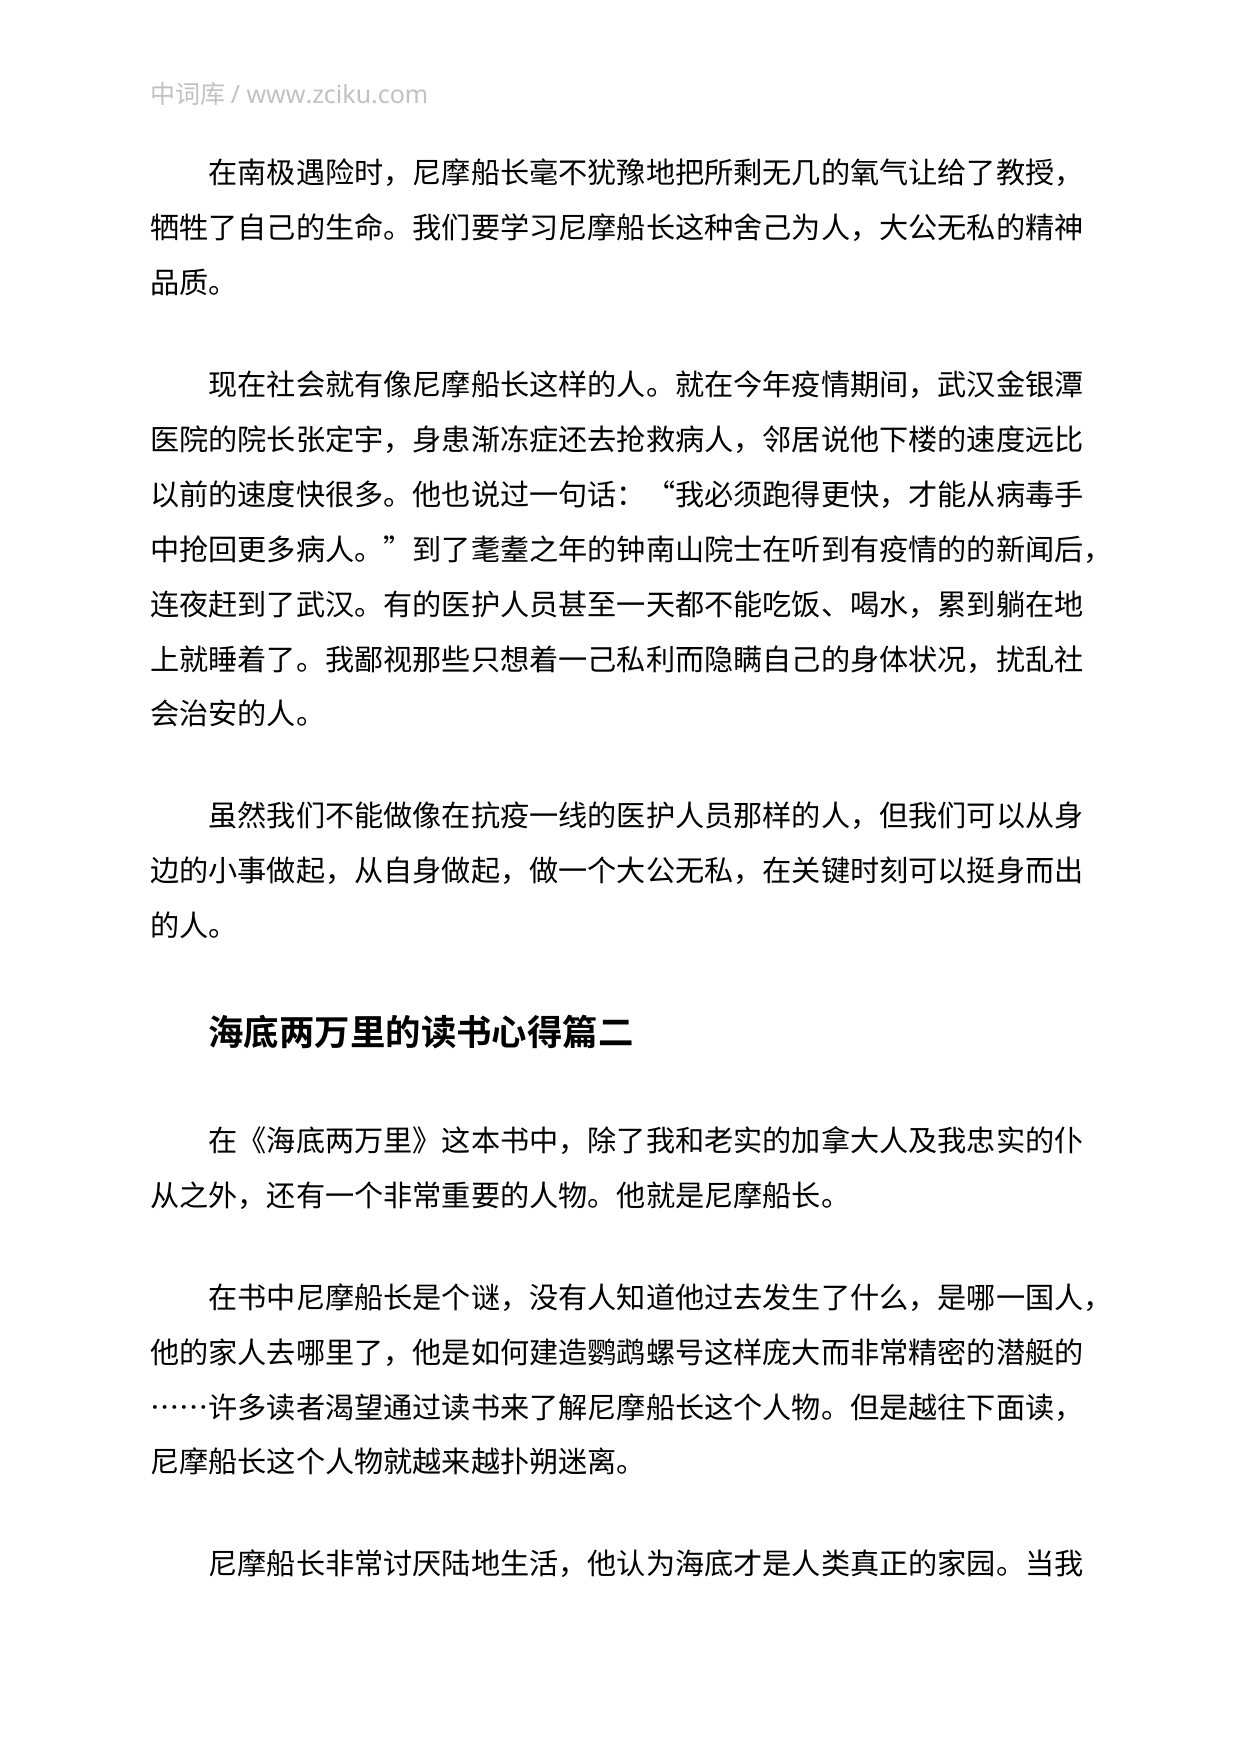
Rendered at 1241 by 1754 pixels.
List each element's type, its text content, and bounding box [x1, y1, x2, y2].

text 在南极遇险时，尼摩船长毫不犹豫地把所剩无几的氧气让给了教授，牺牲了自己的生命。我们要学习尼摩船长这种舍己为人，大公无私的精神品质。 [150, 150, 1090, 302]
text 在《海底两万里》这本书中，除了我和老实的加拿大人及我忠实的仆从之外，还有一个非常重要的人物。他就是尼摩船长。 [150, 1118, 1090, 1215]
text 虽然我们不能做像在抗疫一线的医护人员那样的人，但我们可以从身边的小事做起，从自身做起，做一个大公无私，在关键时刻可以挺身而出的人。 [150, 793, 1090, 945]
text 现在社会就有像尼摩船长这样的人。就在今年疫情期间，武汉金银潭医院的院长张定宇，身患渐冻症还去抢救病人，邻居说他下楼的速度远比以前的速度快很多。他也说过一句话：“我必须跑得更快，才能从病毒手中抢回更多病人。”到了耄耋之年的钟南山院士在听到有疫情的的新闻后，连夜赶到了武汉。有的医护人员甚至一天都不能吃饭、喝水，累到躺在地上就睡着了。我鄙视那些只想着一己私利而隐瞒自己的身体状况，扰乱社会治安的人。 [150, 362, 1090, 733]
text 海底两万里的读书心得篇二 [150, 1004, 1090, 1056]
text 在书中尼摩船长是个谜，没有人知道他过去发生了什么，是哪一国人，他的家人去哪里了，他是如何建造鹦鹉螺号这样庞大而非常精密的潜艇的……许多读者渴望通过读书来了解尼摩船长这个人物。但是越往下面读，尼摩船长这个人物就越来越扑朔迷离。 [150, 1274, 1090, 1481]
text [150, 1541, 1090, 1583]
